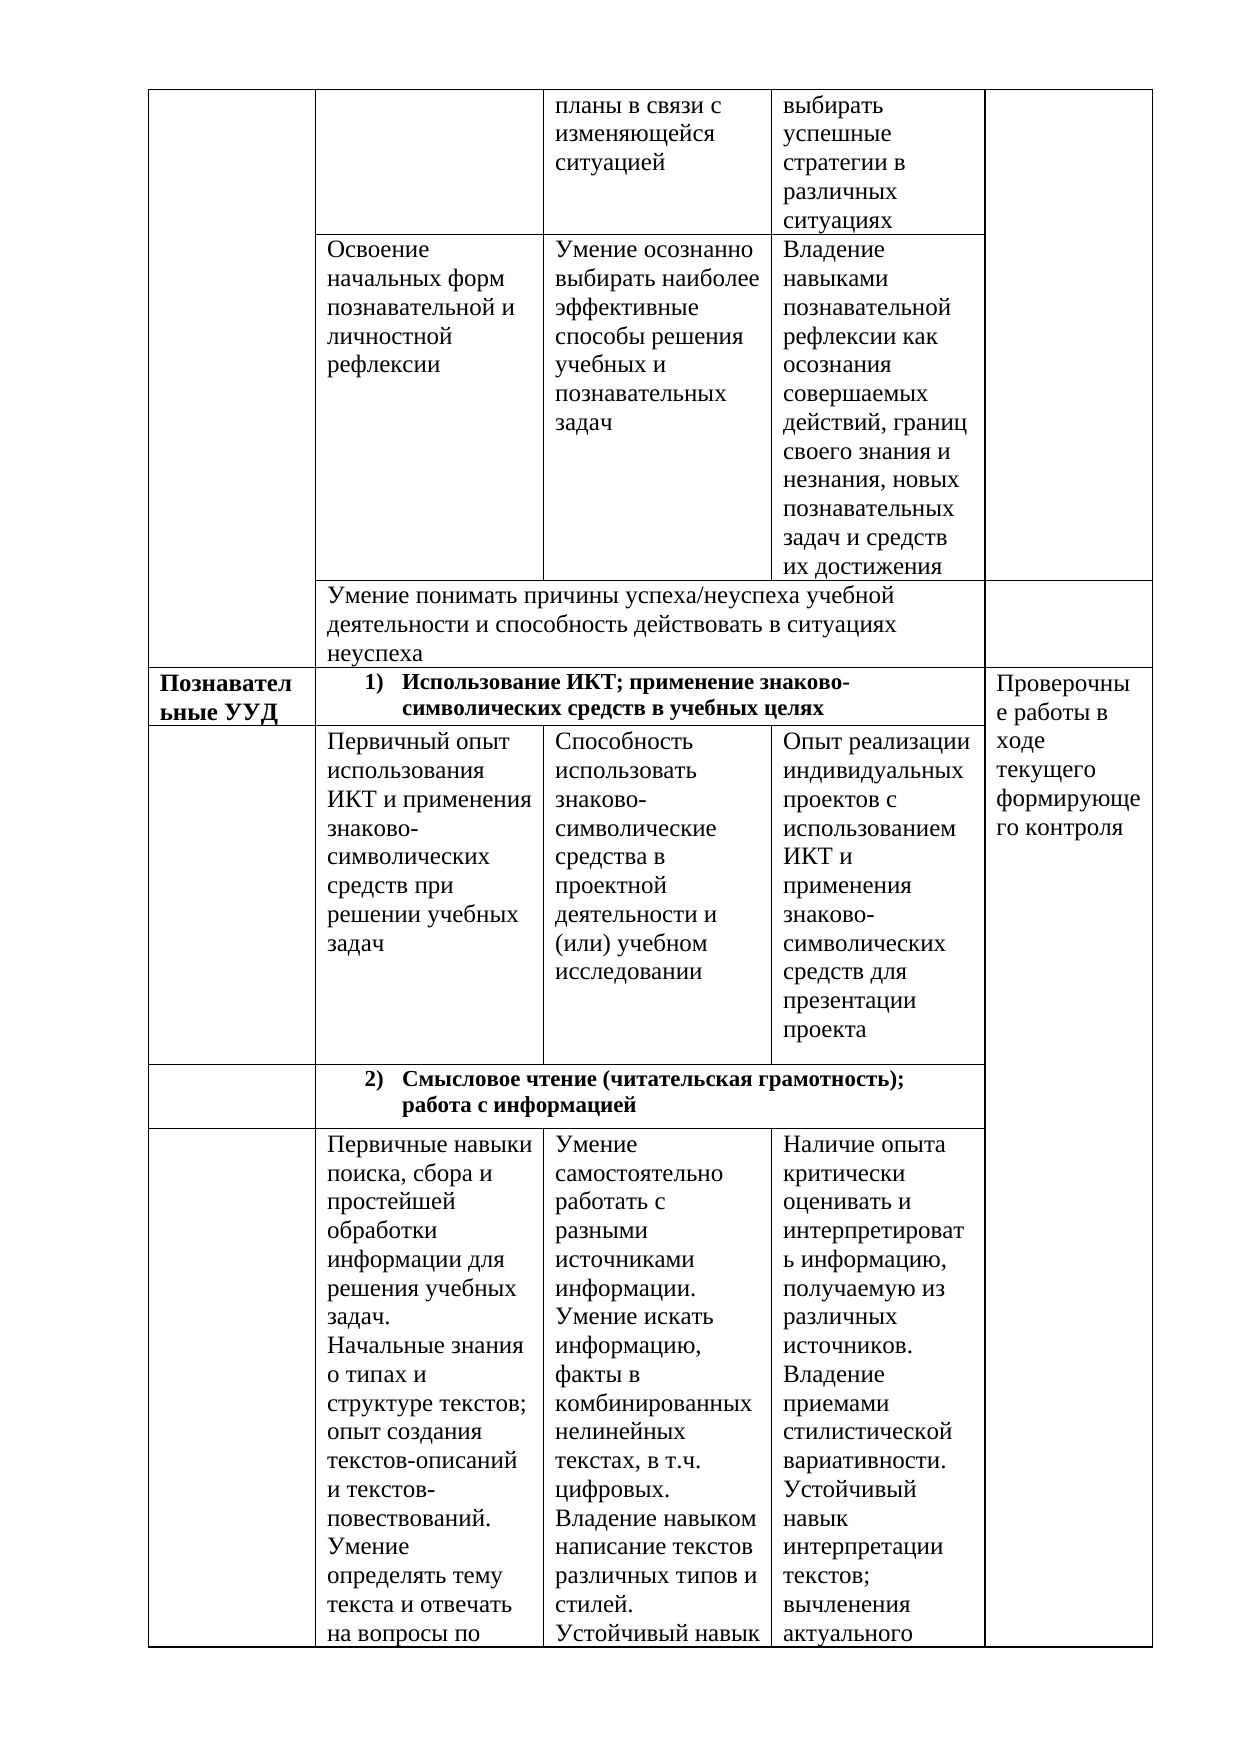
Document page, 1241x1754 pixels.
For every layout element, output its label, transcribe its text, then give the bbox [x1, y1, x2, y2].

table_cell Опыт реализации индивидуальных проектов с использованием ИКТ и применения знаково-символических средств для презентации проекта [772, 726, 984, 1064]
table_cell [316, 1129, 543, 1646]
table_cell Владение навыками познавательной рефлексии как осознания совершаемых действий, границ своего знания и незнания, новых познавательных задач и средств их достижения [772, 235, 984, 579]
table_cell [772, 90, 984, 233]
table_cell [772, 1129, 984, 1646]
table_cell Умение понимать причины успеха/неуспеха учебной деятельности и способность действовать в ситуациях неуспеха [316, 581, 984, 667]
table_cell [149, 1129, 315, 1646]
table_cell Проверочные работы в ходе текущего формирующего контроля [986, 668, 1152, 1646]
table_cell Умение осознанно выбирать наиболее эффективные способы решения учебных и познавательных задач [544, 235, 771, 579]
table_cell Смысловое чтение (читательская грамотность); работа с информацией [316, 1065, 984, 1128]
table_cell Познавательные УУД [149, 668, 315, 725]
table_cell Использование ИКТ; применение знаково-символических средств в учебных целях [316, 668, 984, 725]
table_cell Освоение начальных форм познавательной и личностной рефлексии [316, 235, 543, 579]
table_cell [149, 726, 315, 1064]
table_cell [986, 581, 1152, 667]
table_cell Способность использовать знаково-символические средства в проектной деятельности и (или) учебном исследовании [544, 726, 771, 1064]
table_cell Первичный опыт использования ИКТ и применения знаково-символических средств при решении учебных задач [316, 726, 543, 1064]
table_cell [544, 1129, 771, 1646]
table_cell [316, 90, 543, 233]
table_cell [544, 90, 771, 233]
table_cell [149, 1065, 315, 1128]
